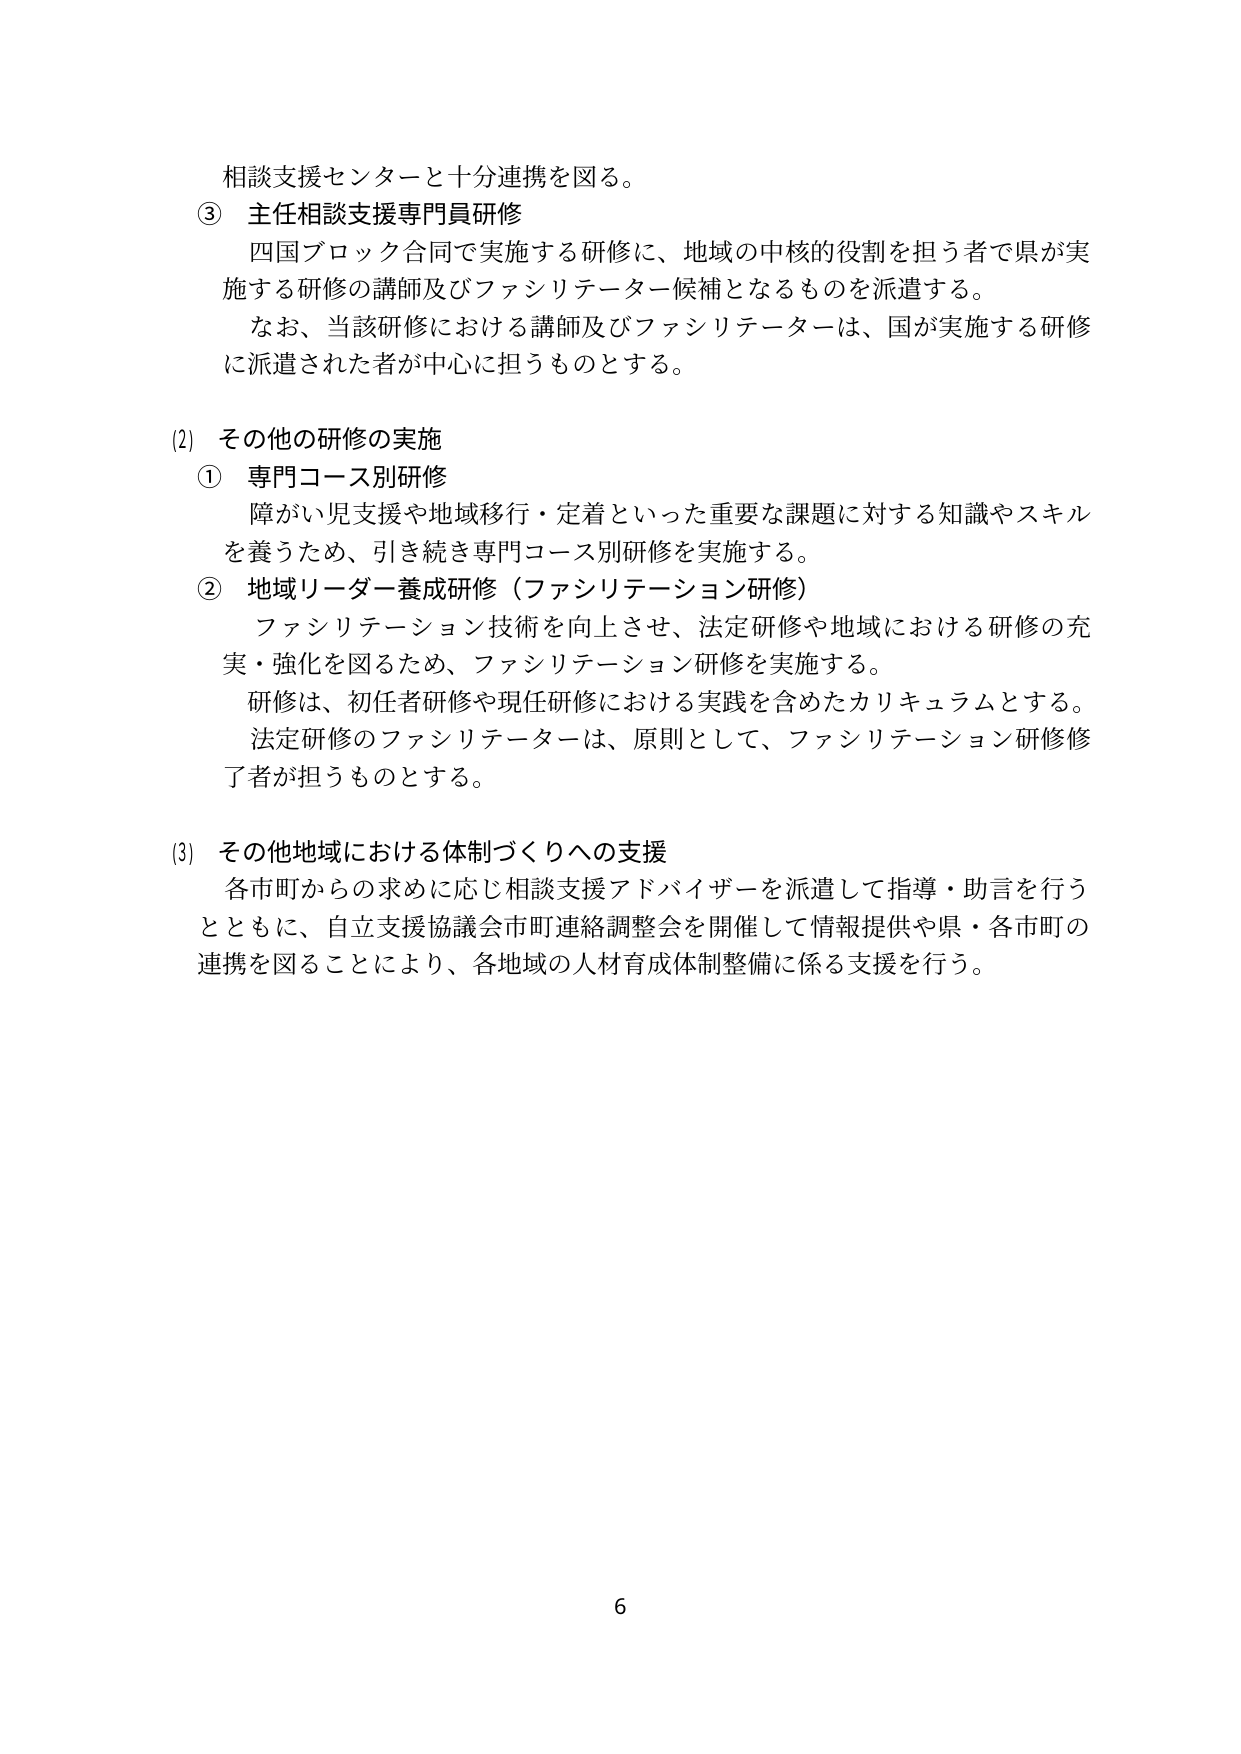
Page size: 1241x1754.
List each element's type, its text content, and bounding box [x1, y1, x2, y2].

text 各市町からの求めに応じ相談支援アドバイザーを派遣して指導・助言を行うとともに、自立支援協議会市町連絡調整会を開催して情報提供や県・各市町の連携を図ることにより、各地域の人材育成体制整備に係る支援を行う。 [148, 869, 1092, 982]
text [148, 157, 1092, 194]
text ② 地域リーダー養成研修（ファシリテーション研修） [148, 569, 1092, 607]
text 研修は、初任者研修や現任研修における実践を含めたカリキュラムとする。 [148, 682, 1092, 719]
text (２) その他の研修の実施 [148, 419, 1092, 457]
text 障がい児支援や地域移行・定着といった重要な課題に対する知識やスキルを養うため、引き続き専門コース別研修を実施する。 [148, 494, 1092, 569]
text ③ 主任相談支援専門員研修 [148, 194, 1092, 232]
text 法定研修のファシリテーターは、原則として、ファシリテーション研修修了者が担うものとする。 [148, 719, 1092, 794]
text 四国ブロック合同で実施する研修に、地域の中核的役割を担う者で県が実施する研修の講師及びファシリテーター候補となるものを派遣する。 [148, 232, 1092, 307]
text ① 専門コース別研修 [148, 457, 1092, 494]
text (３) その他地域における体制づくりへの支援 [148, 832, 1092, 869]
text ファシリテーション技術を向上させ、法定研修や地域における研修の充実・強化を図るため、ファシリテーション研修を実施する。 [148, 607, 1092, 682]
text なお、当該研修における講師及びファシリテーターは、国が実施する研修に派遣された者が中心に担うものとする。 [148, 307, 1092, 382]
